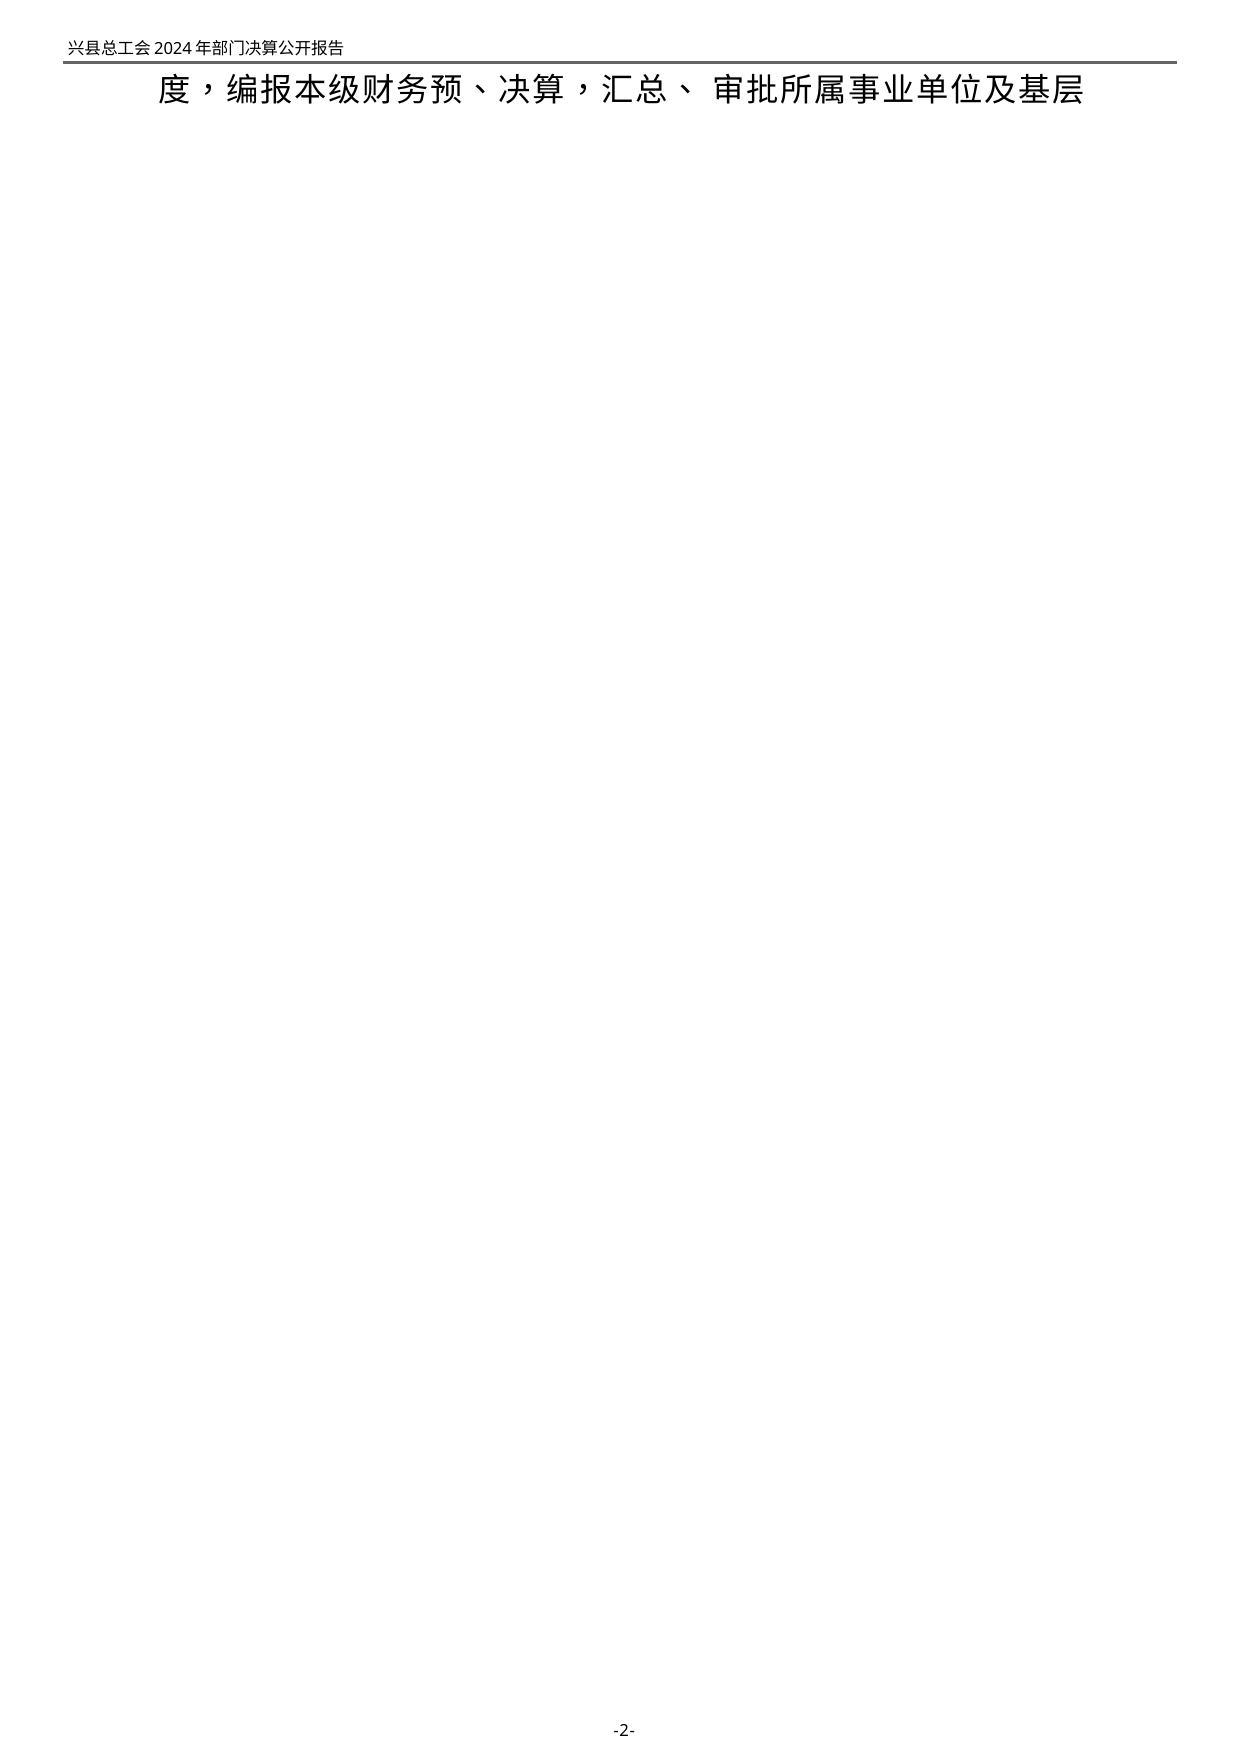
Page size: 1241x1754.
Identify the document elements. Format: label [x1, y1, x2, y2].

text [158, 67, 1087, 111]
